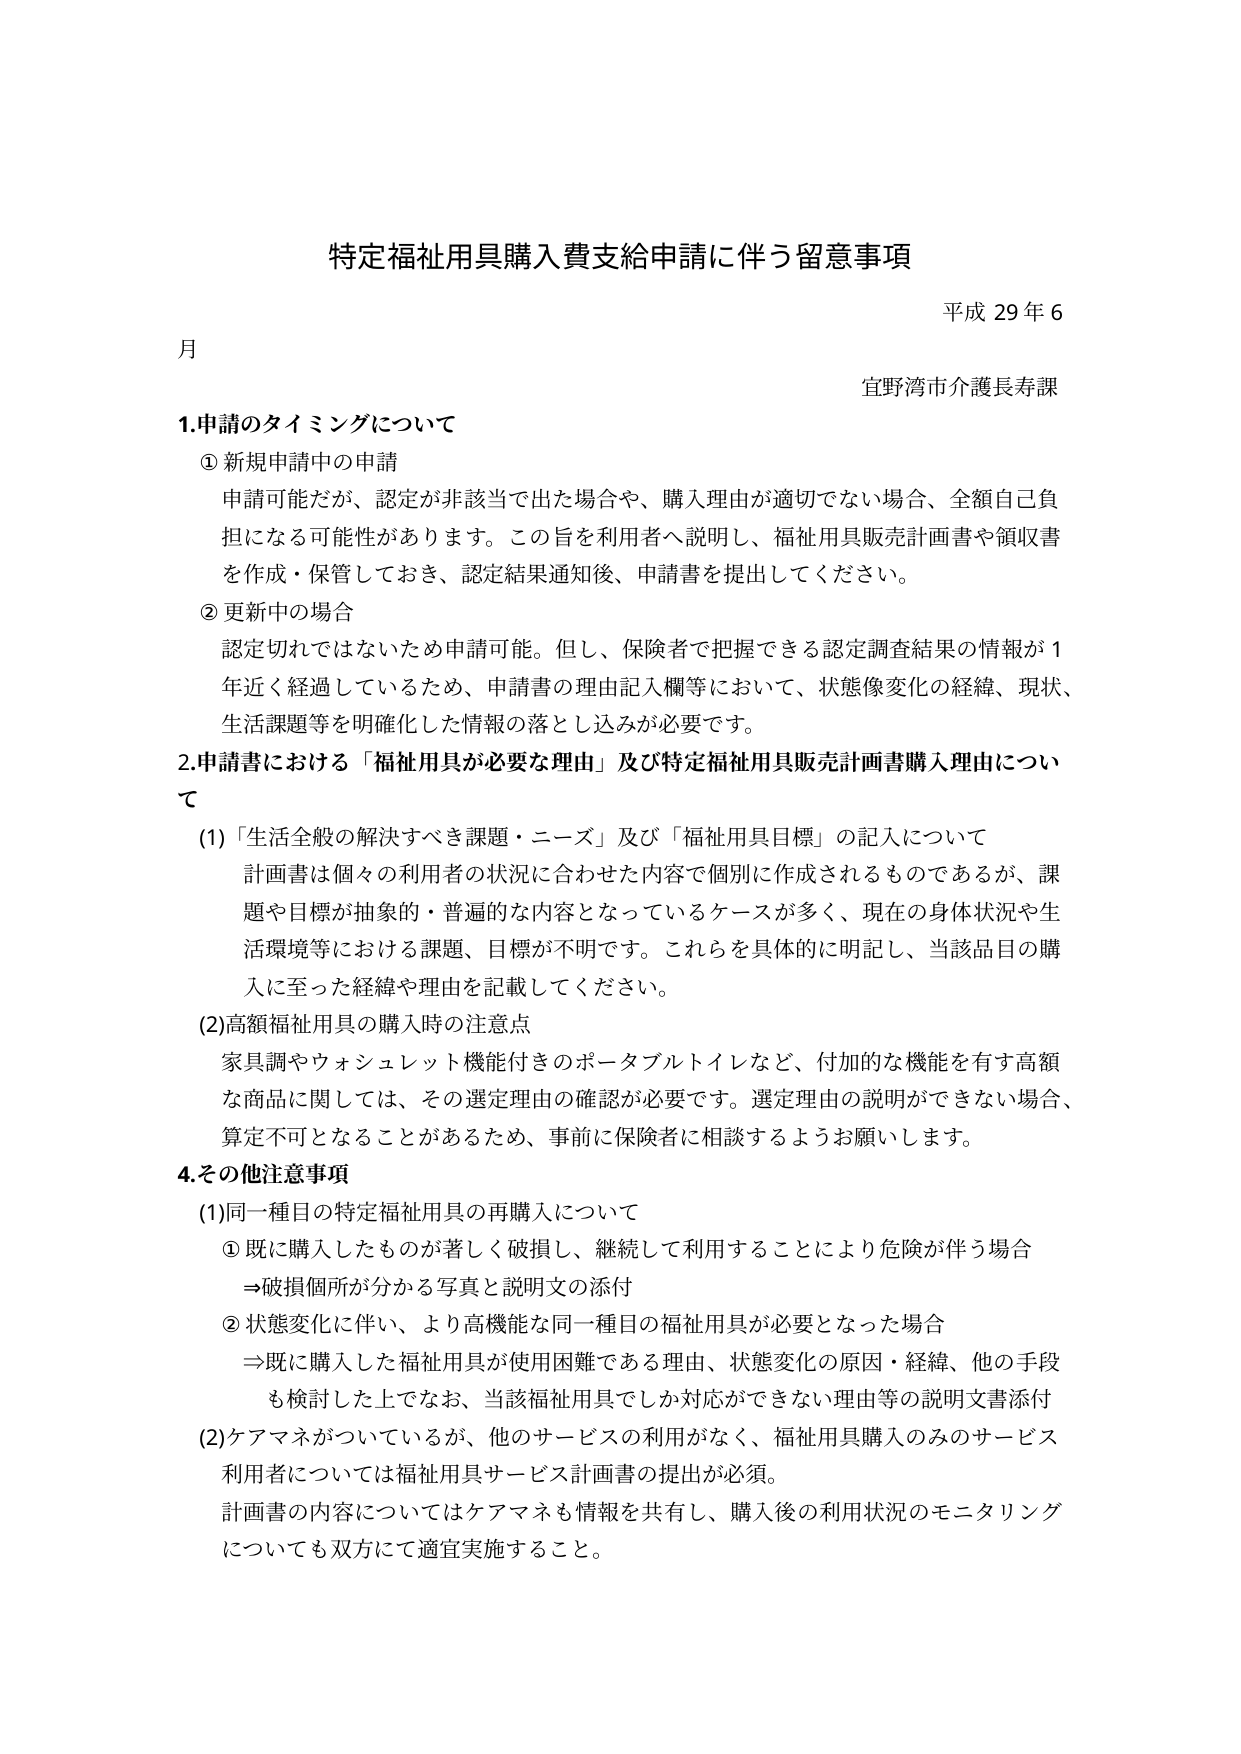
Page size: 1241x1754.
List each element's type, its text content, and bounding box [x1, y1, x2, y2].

text ②状態変化に伴い、より高機能な同一種目の福祉用具が必要となった場合 [177, 1304, 1063, 1342]
text 計画書は個々の利用者の状況に合わせた内容で個別に作成されるものであるが、課題や目標が抽象的・普遍的な内容となっているケースが多く、現在の身体状況や生活環境等における課題、目標が不明です。これらを具体的に明記し、当該品目の購入に至った経緯や理由を記載してください。 [177, 854, 1063, 1004]
text 申請可能だが、認定が非該当で出た場合や、購入理由が適切でない場合、全額自己負担になる可能性があります。この旨を利用者へ説明し、福祉用具販売計画書や領収書を作成・保管しておき、認定結果通知後、申請書を提出してください。 [221, 479, 1063, 592]
text ⇒既に購入した福祉用具が使用困難である理由、状態変化の原因・経緯、他の手段も検討した上でなお、当該福祉用具でしか対応ができない理由等の説明文書添付 [199, 1342, 1063, 1417]
text 認定切れではないため申請可能。但し、保険者で把握できる認定調査結果の情報が1年近く経過しているため、申請書の理由記入欄等において、状態像変化の経緯、現状、生活課題等を明確化した情報の落とし込みが必要です。 [199, 629, 1063, 742]
text 宜野湾市介護長寿課 [177, 367, 1063, 404]
text 特定福祉用具購入費支給申請に伴う留意事項 [177, 217, 1063, 292]
text (1)「生活全般の解決すべき課題・ニーズ」及び「福祉用具目標」の記入について [177, 817, 1063, 854]
text (2)高額福祉用具の購入時の注意点 [177, 1004, 1063, 1042]
text ⇒破損個所が分かる写真と説明文の添付 [177, 1267, 1063, 1304]
text ①新規申請中の申請 [177, 442, 1063, 479]
text 家具調やウォシュレット機能付きのポータブルトイレなど、付加的な機能を有す高額な商品に関しては、その選定理由の確認が必要です。選定理由の説明ができない場合、算定不可となることがあるため、事前に保険者に相談するようお願いします。 [221, 1042, 1063, 1154]
text ②更新中の場合 [177, 592, 1063, 629]
text 平成29年6月 [177, 292, 1063, 367]
text 計画書の内容についてはケアマネも情報を共有し、購入後の利用状況のモニタリングについても双方にて適宜実施すること。 [221, 1492, 1063, 1567]
text (2)ケアマネがついているが、他のサービスの利用がなく、福祉用具購入のみのサービス利用者については福祉用具サービス計画書の提出が必須。 [199, 1417, 1063, 1492]
text 2.申請書における「福祉用具が必要な理由」及び特定福祉用具販売計画書購入理由について [177, 742, 1063, 817]
text 4.その他注意事項 [177, 1154, 1063, 1192]
text 1.申請のタイミングについて [177, 404, 1063, 442]
text ①既に購入したものが著しく破損し、継続して利用することにより危険が伴う場合 [177, 1229, 1063, 1267]
text (1)同一種目の特定福祉用具の再購入について [177, 1192, 1063, 1229]
